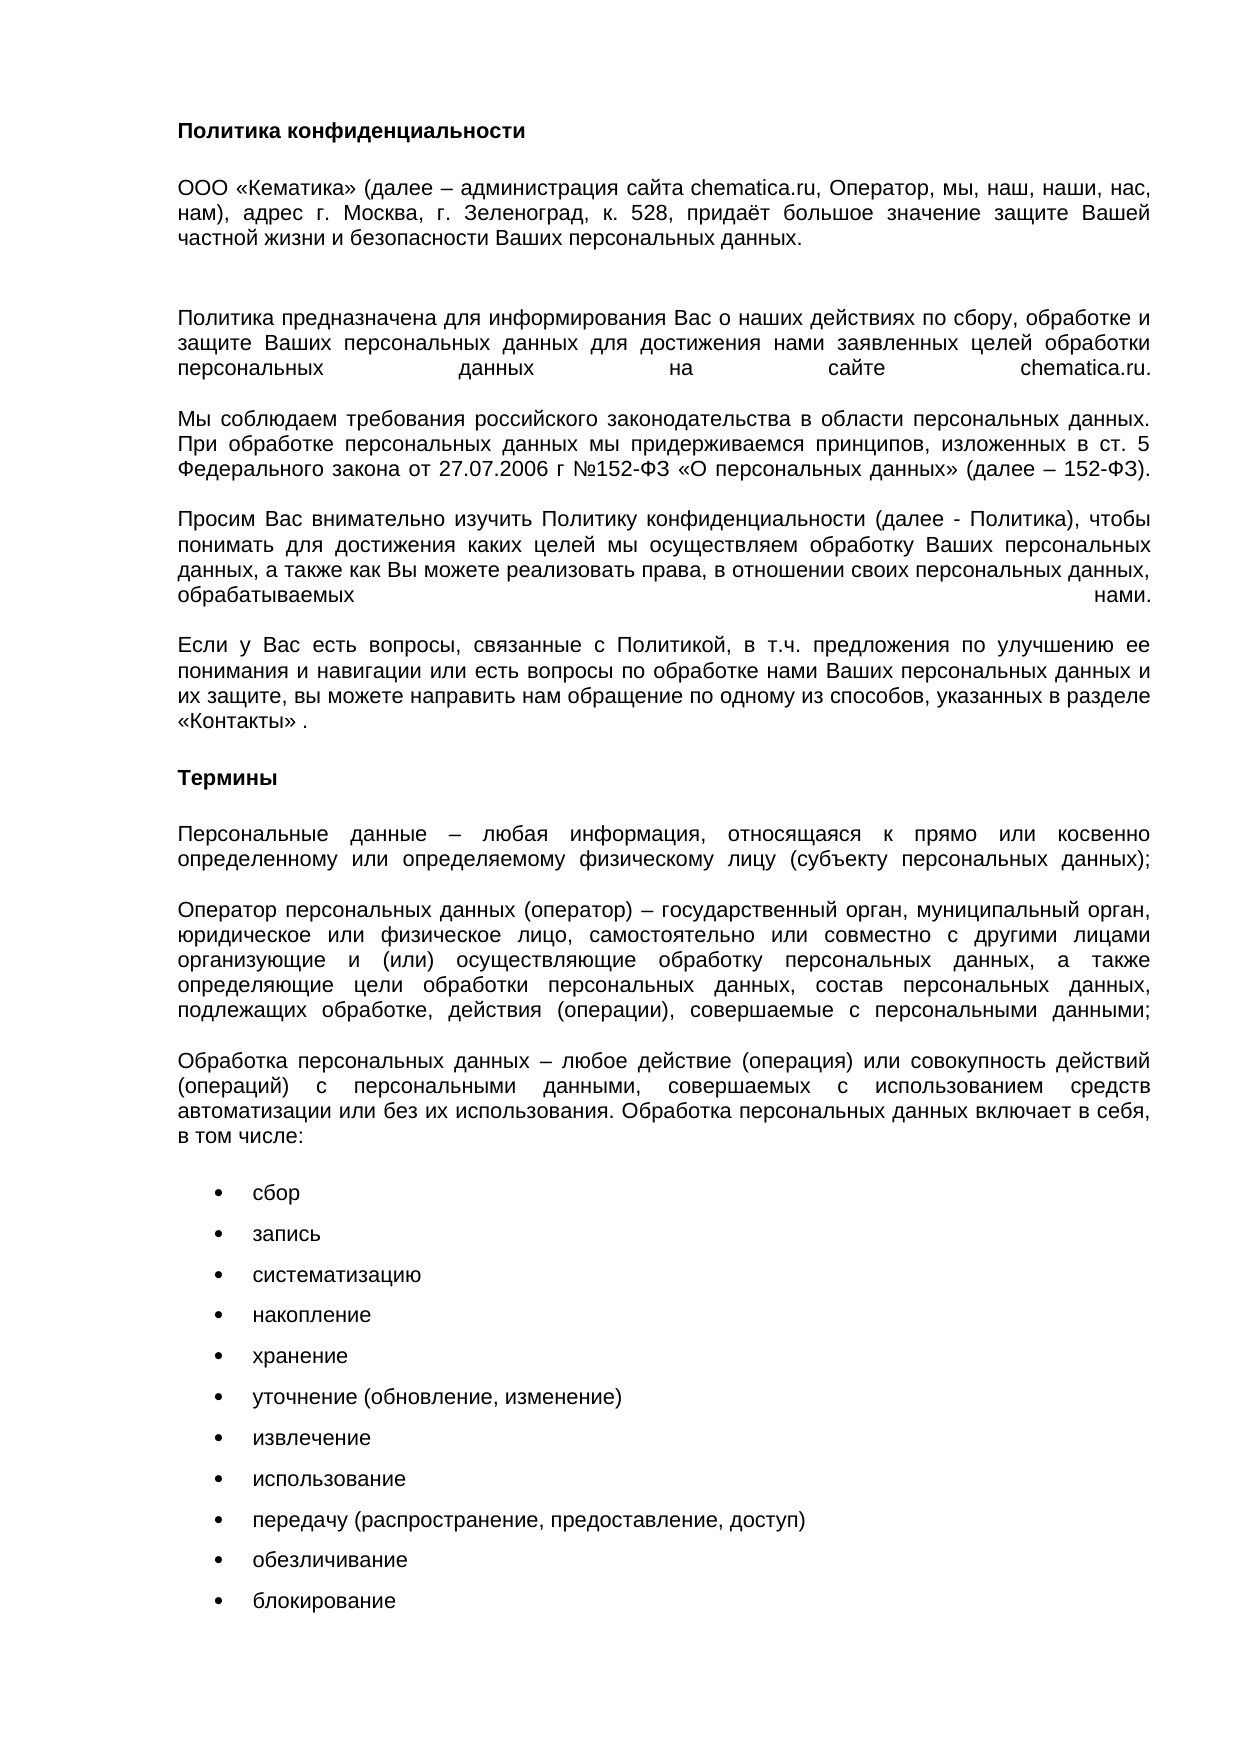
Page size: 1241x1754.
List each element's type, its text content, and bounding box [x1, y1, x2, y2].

list использование [215, 1466, 1152, 1491]
text Персональные данные – любая информация, относящаяся к прямо или косвенно определенному или определяемому физическому лицу (субъекту персональных данных); Оператор персональных данных (оператор) – государственный орган, муниципальный орган, юридическое или физическое лицо, самостоятельно или совместно с другими лицами организующие и (или) осуществляющие обработку персональных данных, а также определяющие цели обработки персональных данных, состав персональных данных, подлежащих обработке, действия (операции), совершаемые с персональными данными; Обработка персональных данных – любое действие (операция) или совокупность действий (операций) с персональными данными, совершаемых с использованием средств автоматизации или без их использования. Обработка персональных данных включает в себя, в том числе: [177, 821, 1152, 1148]
list извлечение [215, 1425, 1152, 1450]
list накопление [215, 1302, 1152, 1327]
list систематизацию [215, 1261, 1152, 1287]
list уточнение (обновление, изменение) [215, 1384, 1152, 1409]
list обезличивание [215, 1547, 1152, 1572]
list хранение [215, 1343, 1152, 1368]
text Политика конфиденциальности [177, 118, 1152, 143]
text ООО «Кематика» (далее – администрация сайта chematica.ru, Оператор, мы, наш, наши, нас, нам), адрес г. Москва, г. Зеленоград, к. 528, придаёт большое значение защите Вашей частной жизни и безопасности Ваших персональных данных. [177, 174, 1152, 250]
text Политика предназначена для информирования Вас о наших действиях по сбору, обработке и защите Ваших персональных данных для достижения нами заявленных целей обработки персональных данных на сайте chematica.ru. Мы соблюдаем требования российского законодательства в области персональных данных. При обработке персональных данных мы придерживаемся принципов, изложенных в ст. 5 Федерального закона от 27.07.2006 г №152-ФЗ «О персональных данных» (далее – 152-ФЗ). Просим Вас внимательно изучить Политику конфиденциальности (далее - Политика), чтобы понимать для достижения каких целей мы осуществляем обработку Ваших персональных данных, а также как Вы можете реализовать права, в отношении своих персональных данных, обрабатываемых нами. Если у Вас есть вопросы, связанные с Политикой, в т.ч. предложения по улучшению ее понимания и навигации или есть вопросы по обработке нами Ваших персональных данных и их защите, вы можете направить нам обращение по одному из способов, указанных в разделе «Контакты» . [177, 279, 1152, 733]
text Термины [177, 764, 1152, 789]
list запись [215, 1221, 1152, 1246]
list сбор [215, 1180, 1152, 1205]
list передачу (распространение, предоставление, доступ) [215, 1506, 1152, 1532]
list блокирование [215, 1588, 1152, 1613]
